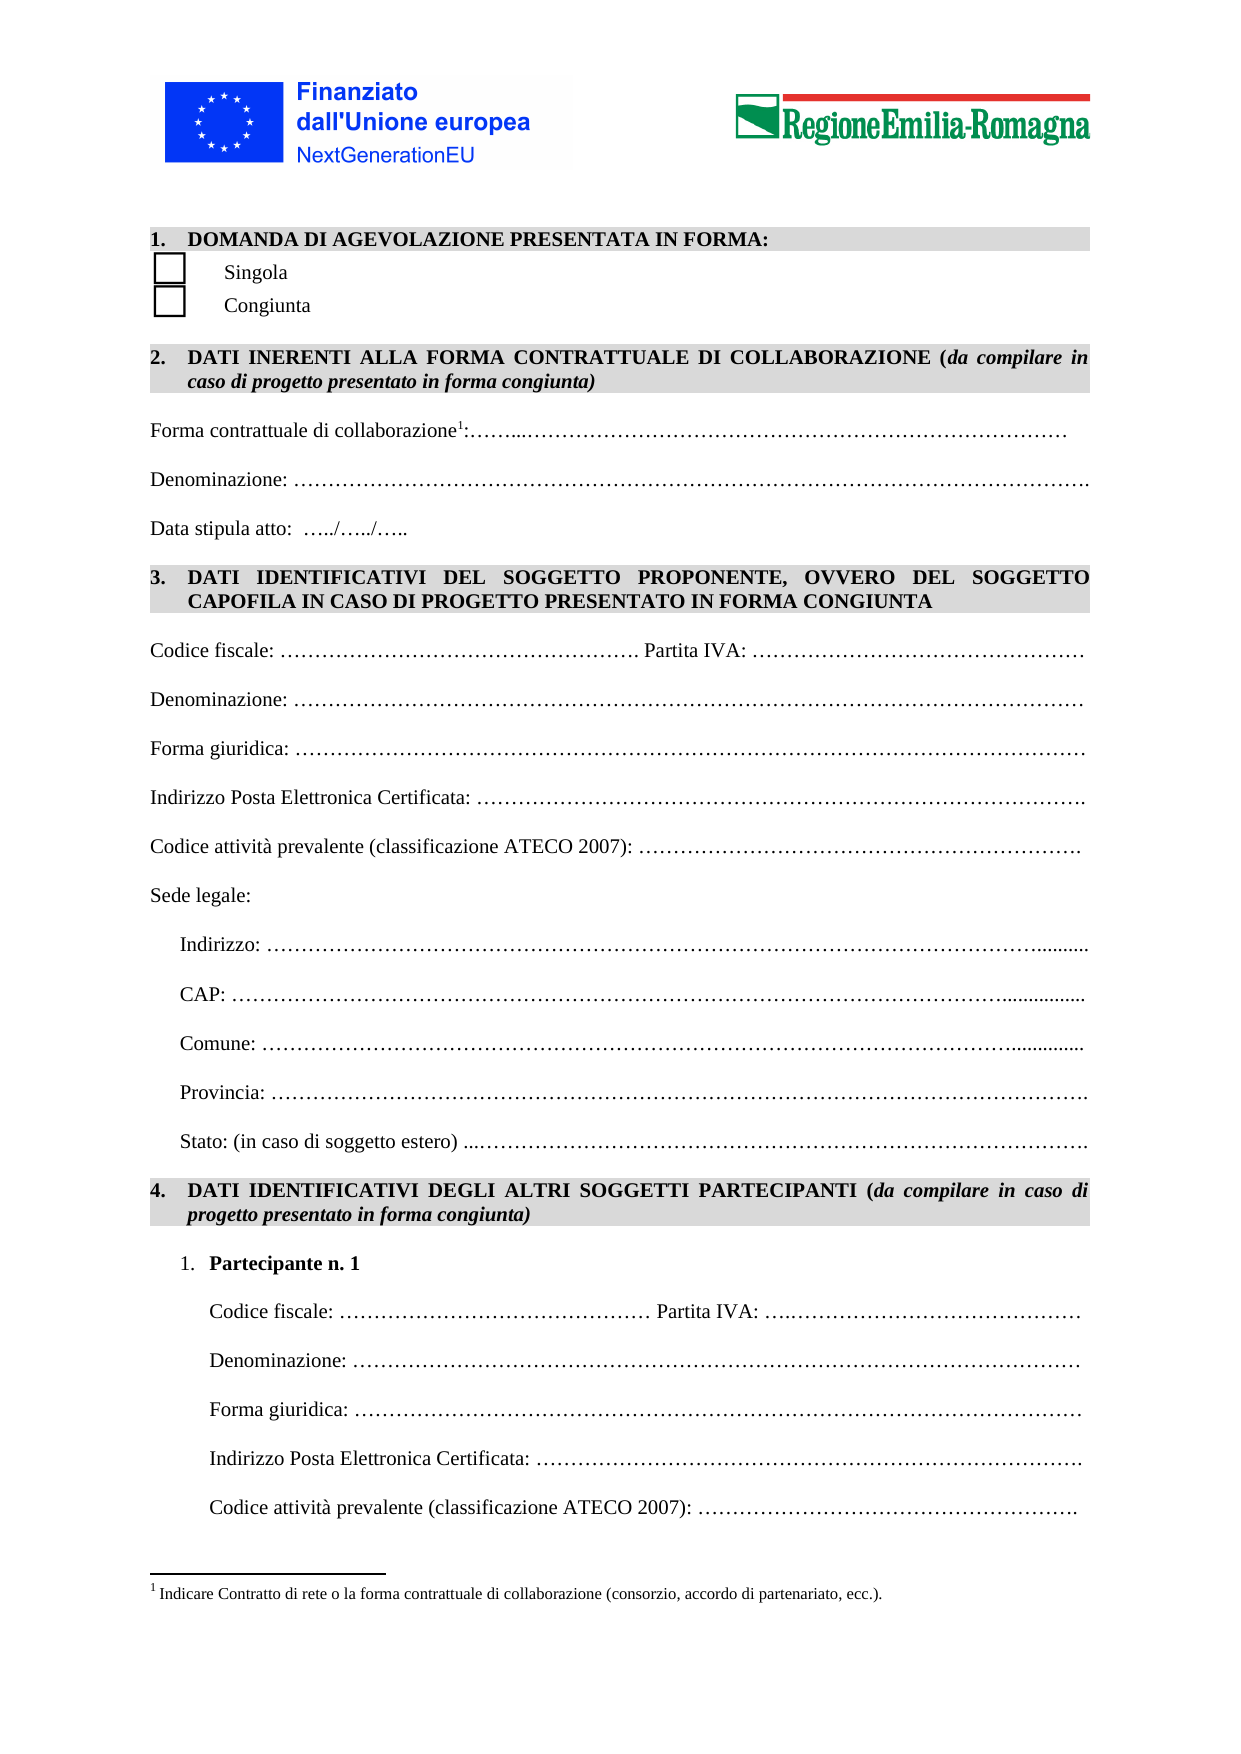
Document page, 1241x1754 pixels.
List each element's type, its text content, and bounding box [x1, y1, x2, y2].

picture [150, 75, 573, 170]
text Comune: ……………………………………………………………………………………………….............. [179, 1031, 1090, 1054]
picture [735, 93, 1091, 146]
list DOMANDA DI AGEVOLAZIONE PRESENTATA IN FORMA: [150, 227, 1090, 251]
list Singola [150, 253, 1090, 286]
text Denominazione: …………………………………………………………………………………………………… [150, 687, 1090, 711]
text Forma giuridica: …………………………………………………………………………………………… [150, 1397, 1090, 1421]
text CAP: …………………………………………………………………………………………………................ [179, 981, 1090, 1006]
text Provincia: ………………………………………………………………………………………………………. [179, 1079, 1090, 1104]
list DATI INERENTI ALLA FORMA CONTRATTUALE DI COLLABORAZIONE (da compilare in caso di progetto presentato in forma congiunta) [150, 344, 1090, 393]
text Codice attività prevalente (classificazione ATECO 2007): ………………………………………………. [150, 1495, 1090, 1519]
list Codice fiscale: ……………………………………… Partita IVA: ….…………………………………… [209, 1299, 1090, 1323]
text Sede legale: [150, 883, 1090, 907]
list DATI IDENTIFICATIVI DEL SOGGETTO PROPONENTE, OVVERO DEL SOGGETTO CAPOFILA IN CASO DI PROGETTO PRESENTATO IN FORMA CONGIUNTA [150, 565, 1090, 613]
text Forma giuridica: …………………………………………………………………………………………………… [150, 736, 1090, 760]
list DATI IDENTIFICATIVI DEGLI ALTRI SOGGETTI PARTECIPANTI (da compilare in caso di progetto presentato in forma congiunta) [150, 1178, 1090, 1226]
list Congiunta [150, 286, 1090, 319]
text Indirizzo: ………………………………………………………………………………………………….......... [179, 932, 1090, 956]
text Indirizzo Posta Elettronica Certificata: ……………………………………………………………………………. [150, 785, 1090, 809]
text Indirizzo Posta Elettronica Certificata: ……………………………………………………………………. [150, 1446, 1090, 1470]
text Data stipula atto: …../…../….. [150, 516, 1090, 540]
text Stato: (in caso di soggetto estero) ...……………………………………………………………………………. [179, 1129, 1090, 1153]
text Codice attività prevalente (classificazione ATECO 2007): ………………………………………………………. [150, 834, 1090, 858]
text Codice fiscale: ……………………………………………. Partita IVA: ………………………………………… [150, 638, 1090, 662]
text Forma contrattuale di collaborazione:……...…………………………………………………………………… [150, 418, 1090, 442]
text Denominazione: …………………………………………………………………………………………… [150, 1348, 1090, 1372]
text Denominazione: ……………………………………………………………………………………………………. [150, 467, 1090, 491]
list Partecipante n. 1 [179, 1251, 1090, 1275]
